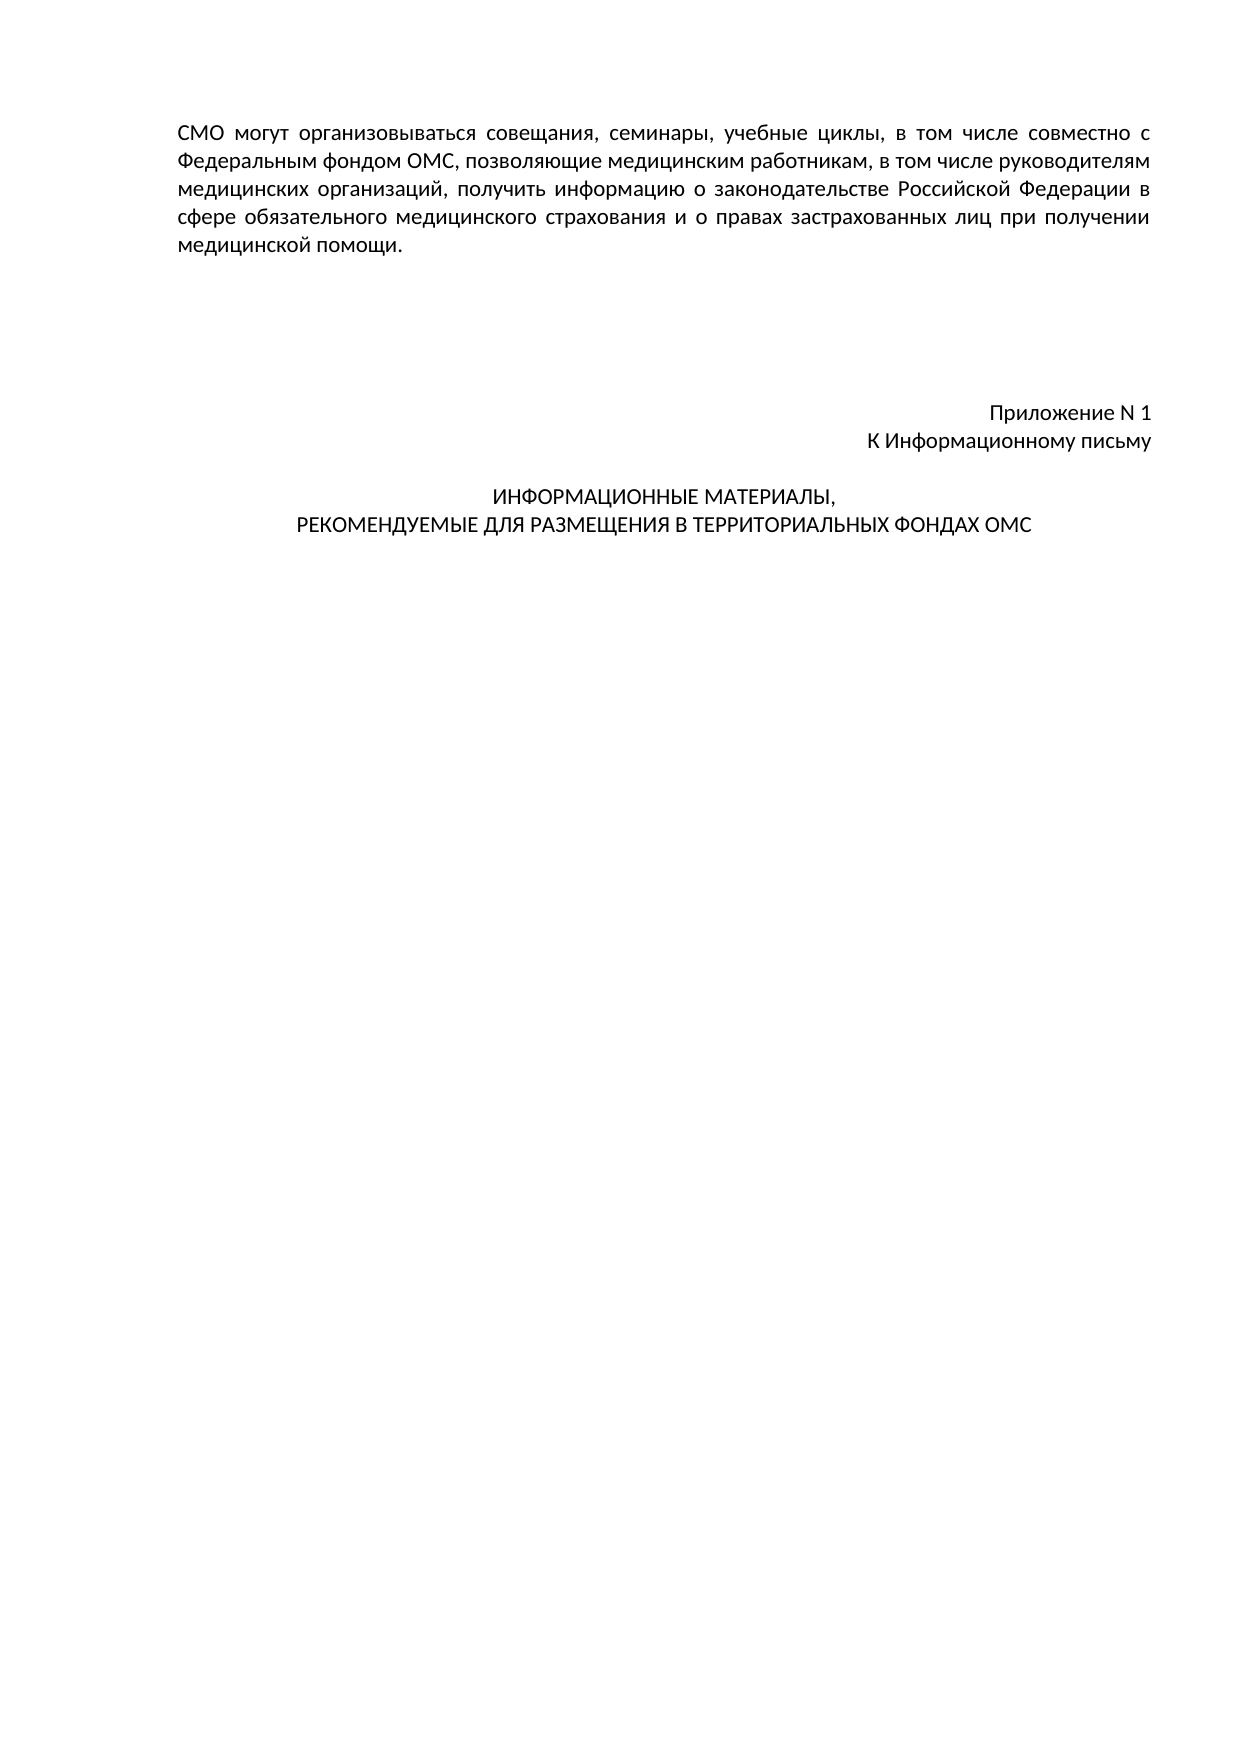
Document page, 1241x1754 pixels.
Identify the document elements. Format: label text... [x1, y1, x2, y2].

text Приложение N 1 [177, 398, 1152, 426]
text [177, 118, 1152, 258]
text ИНФОРМАЦИОННЫЕ МАТЕРИАЛЫ, [177, 482, 1152, 510]
text К Информационному письму [177, 426, 1152, 454]
text РЕКОМЕНДУЕМЫЕ ДЛЯ РАЗМЕЩЕНИЯ В ТЕРРИТОРИАЛЬНЫХ ФОНДАХ ОМС [177, 510, 1152, 538]
